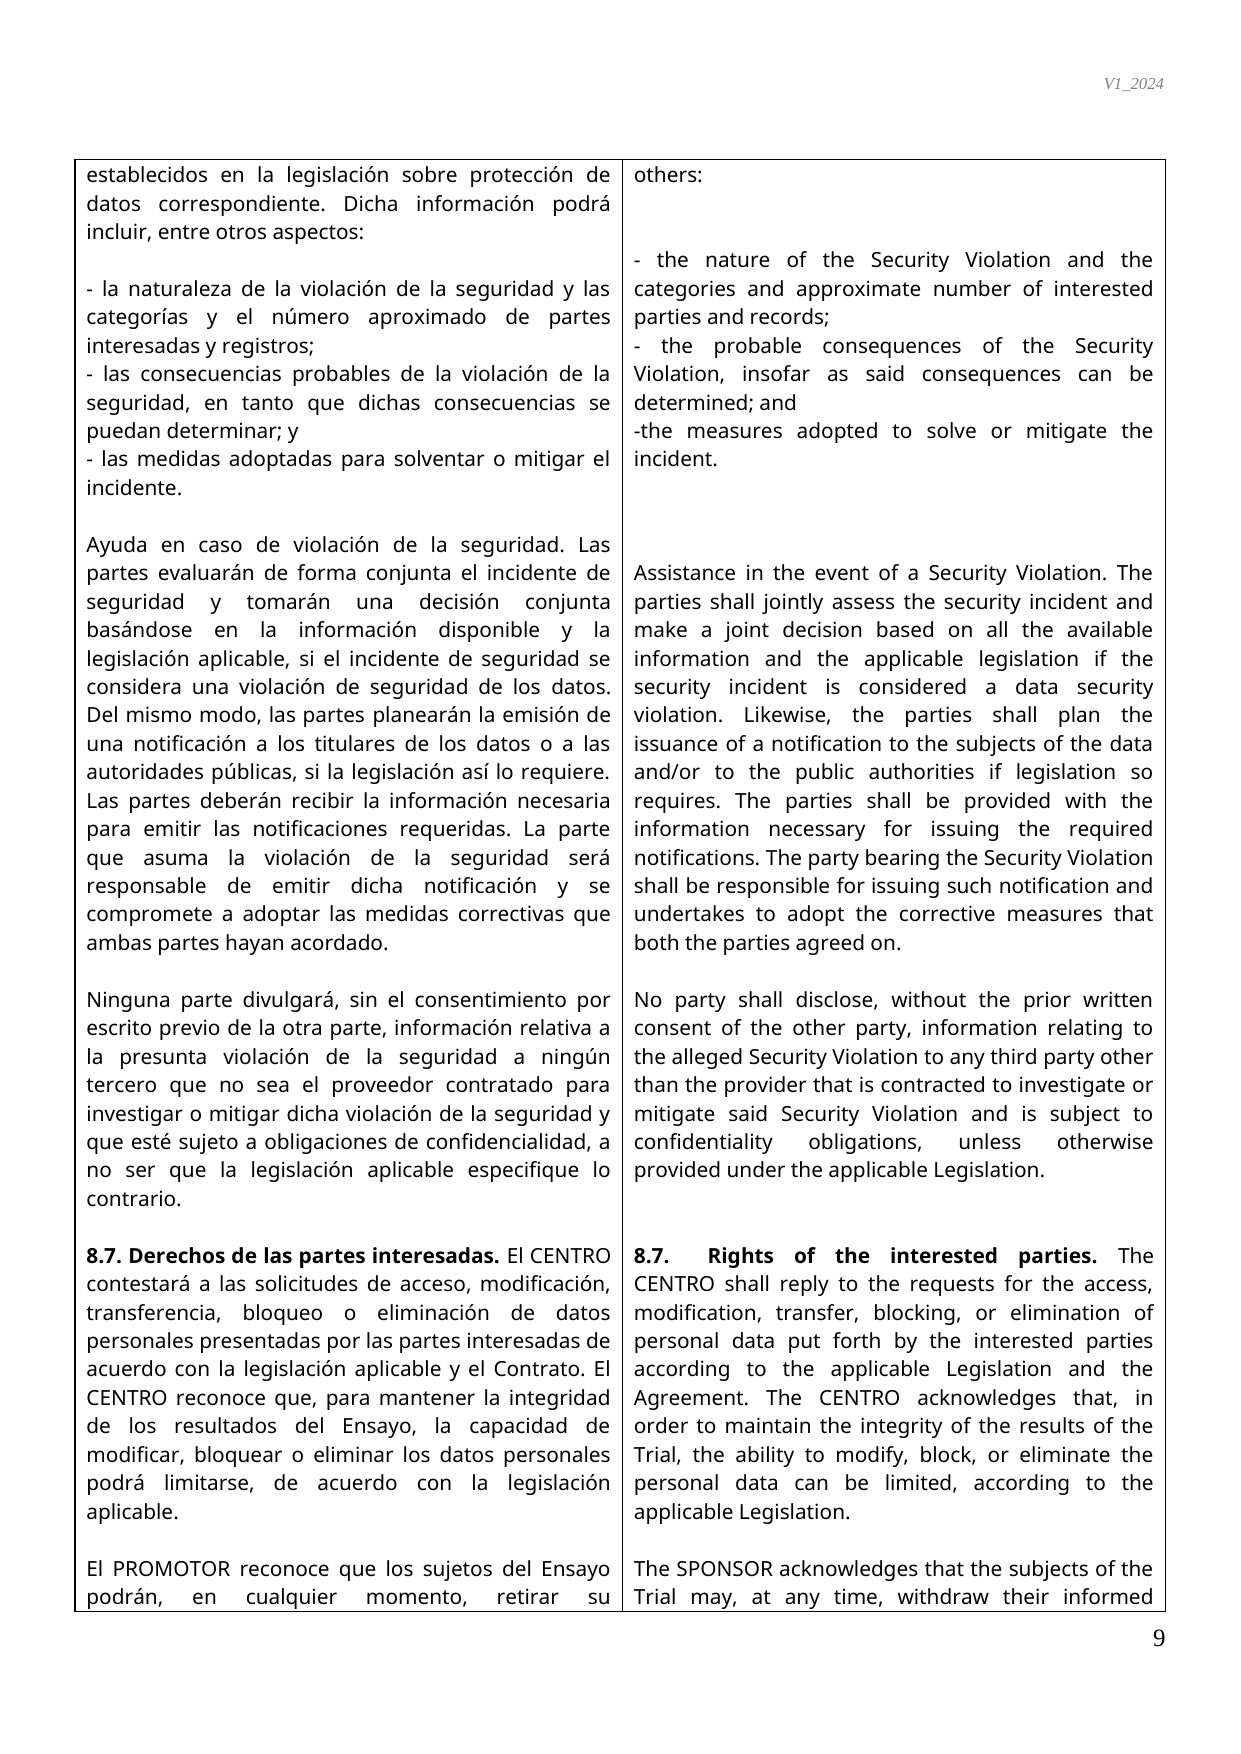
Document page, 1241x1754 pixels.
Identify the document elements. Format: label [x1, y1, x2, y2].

table_cell [623, 160, 1165, 1611]
table_cell [76, 160, 622, 1611]
